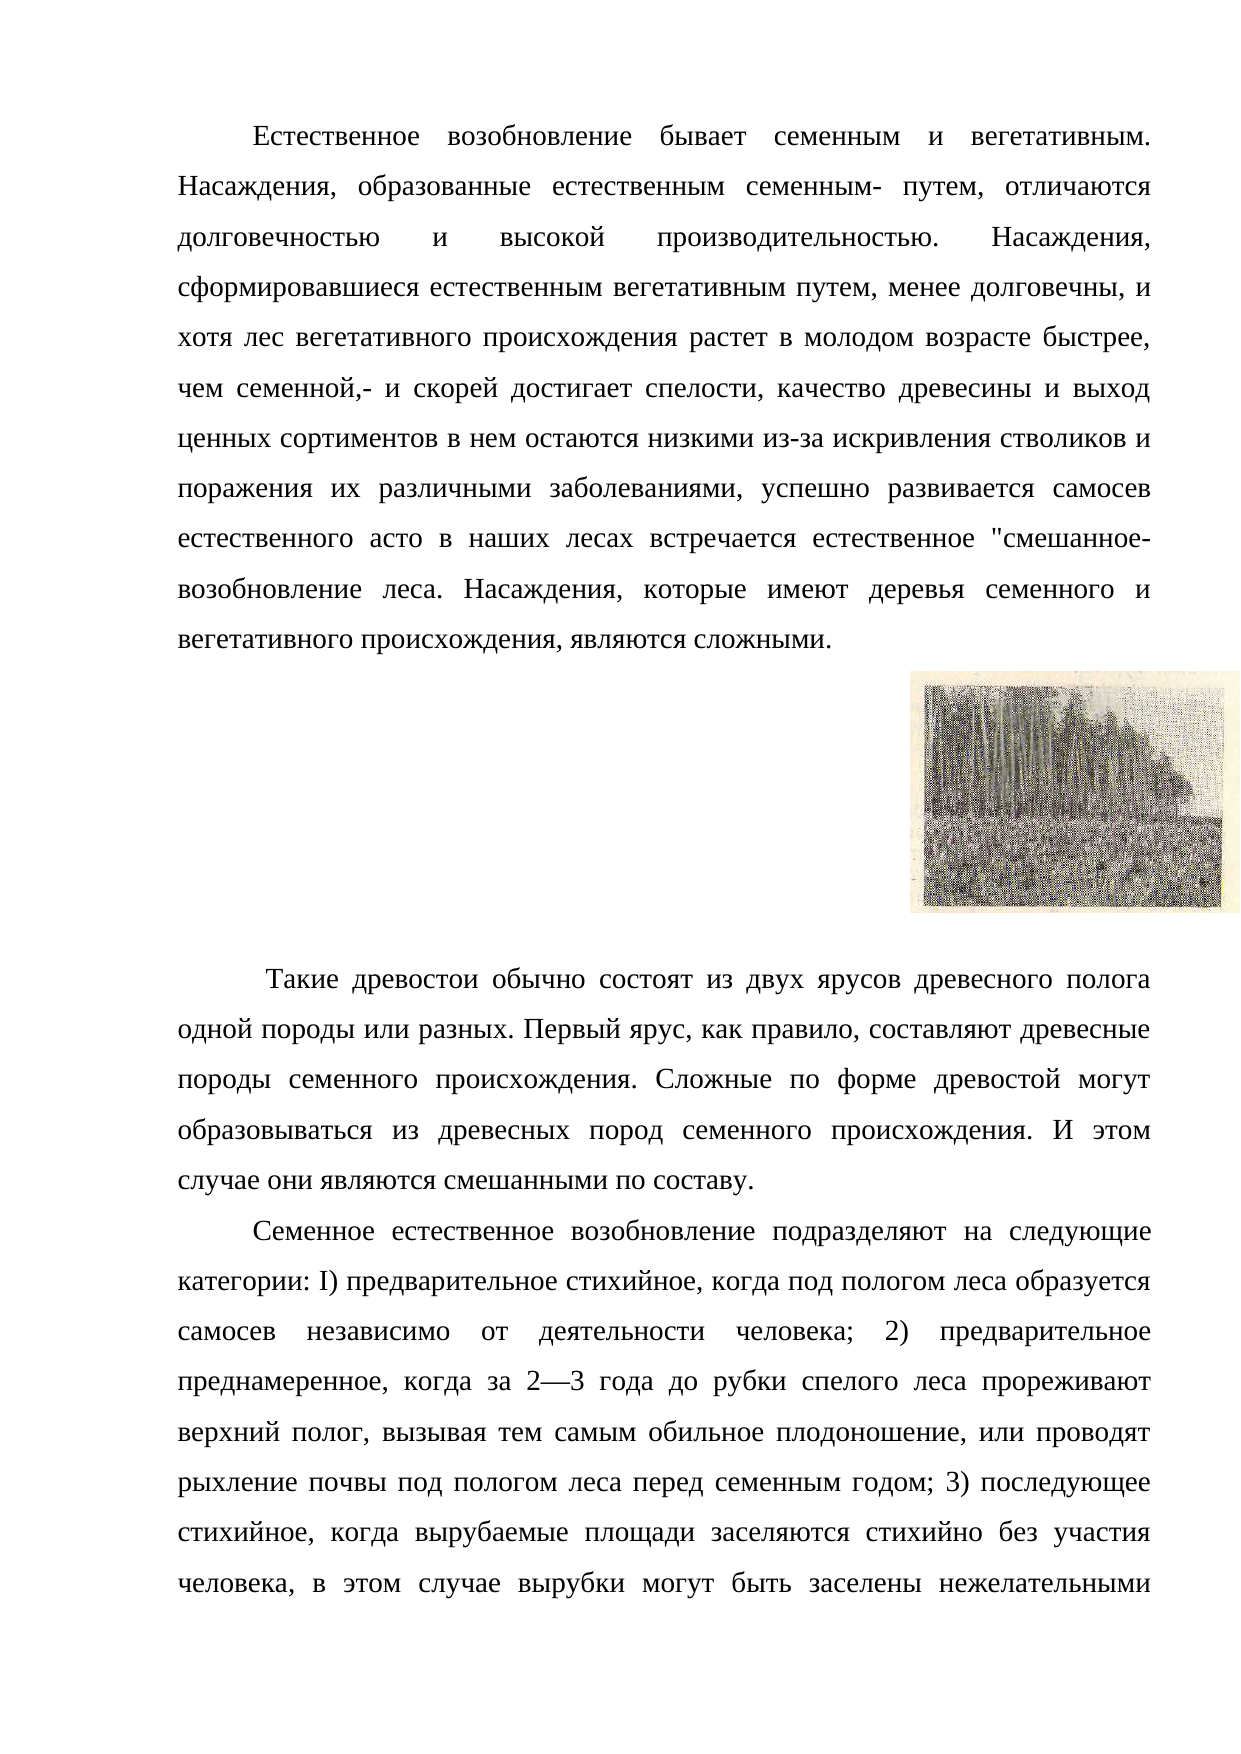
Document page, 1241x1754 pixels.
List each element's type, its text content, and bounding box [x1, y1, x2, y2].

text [177, 1213, 1152, 1598]
picture [910, 671, 1240, 913]
text Такие древостои обычно состоят из двух ярусов древесного полога одной породы или разных. Первый ярус, как правило, составляют древесные породы семенного происхождения. Сложные по форме древостой могут образовываться из древесных пород семенного происхождения. И этом случае они являются смешанными по составу. [177, 672, 1152, 1196]
text Естественное возобновление бывает семенным и вегетативным. Насаждения, образованные естественным семенным- путем, отличаются долговечностью и высокой производительностью. Насаждения, сформировавшиеся естественным вегетативным путем, менее долговечны, и хотя лес вегетативного происхождения растет в молодом возрасте быстрее, чем семенной,- и скорей достигает спелости, качество древесины и выход ценных сортиментов в нем остаются низкими из-за искривления стволиков и поражения их различными заболеваниями, успешно развивается самосев естественного асто в наших лесах встречается естественное "смешанное-возобновление леса. Насаждения, которые имеют деревья семенного и вегетативного происхождения, являются сложными. [177, 118, 1152, 655]
